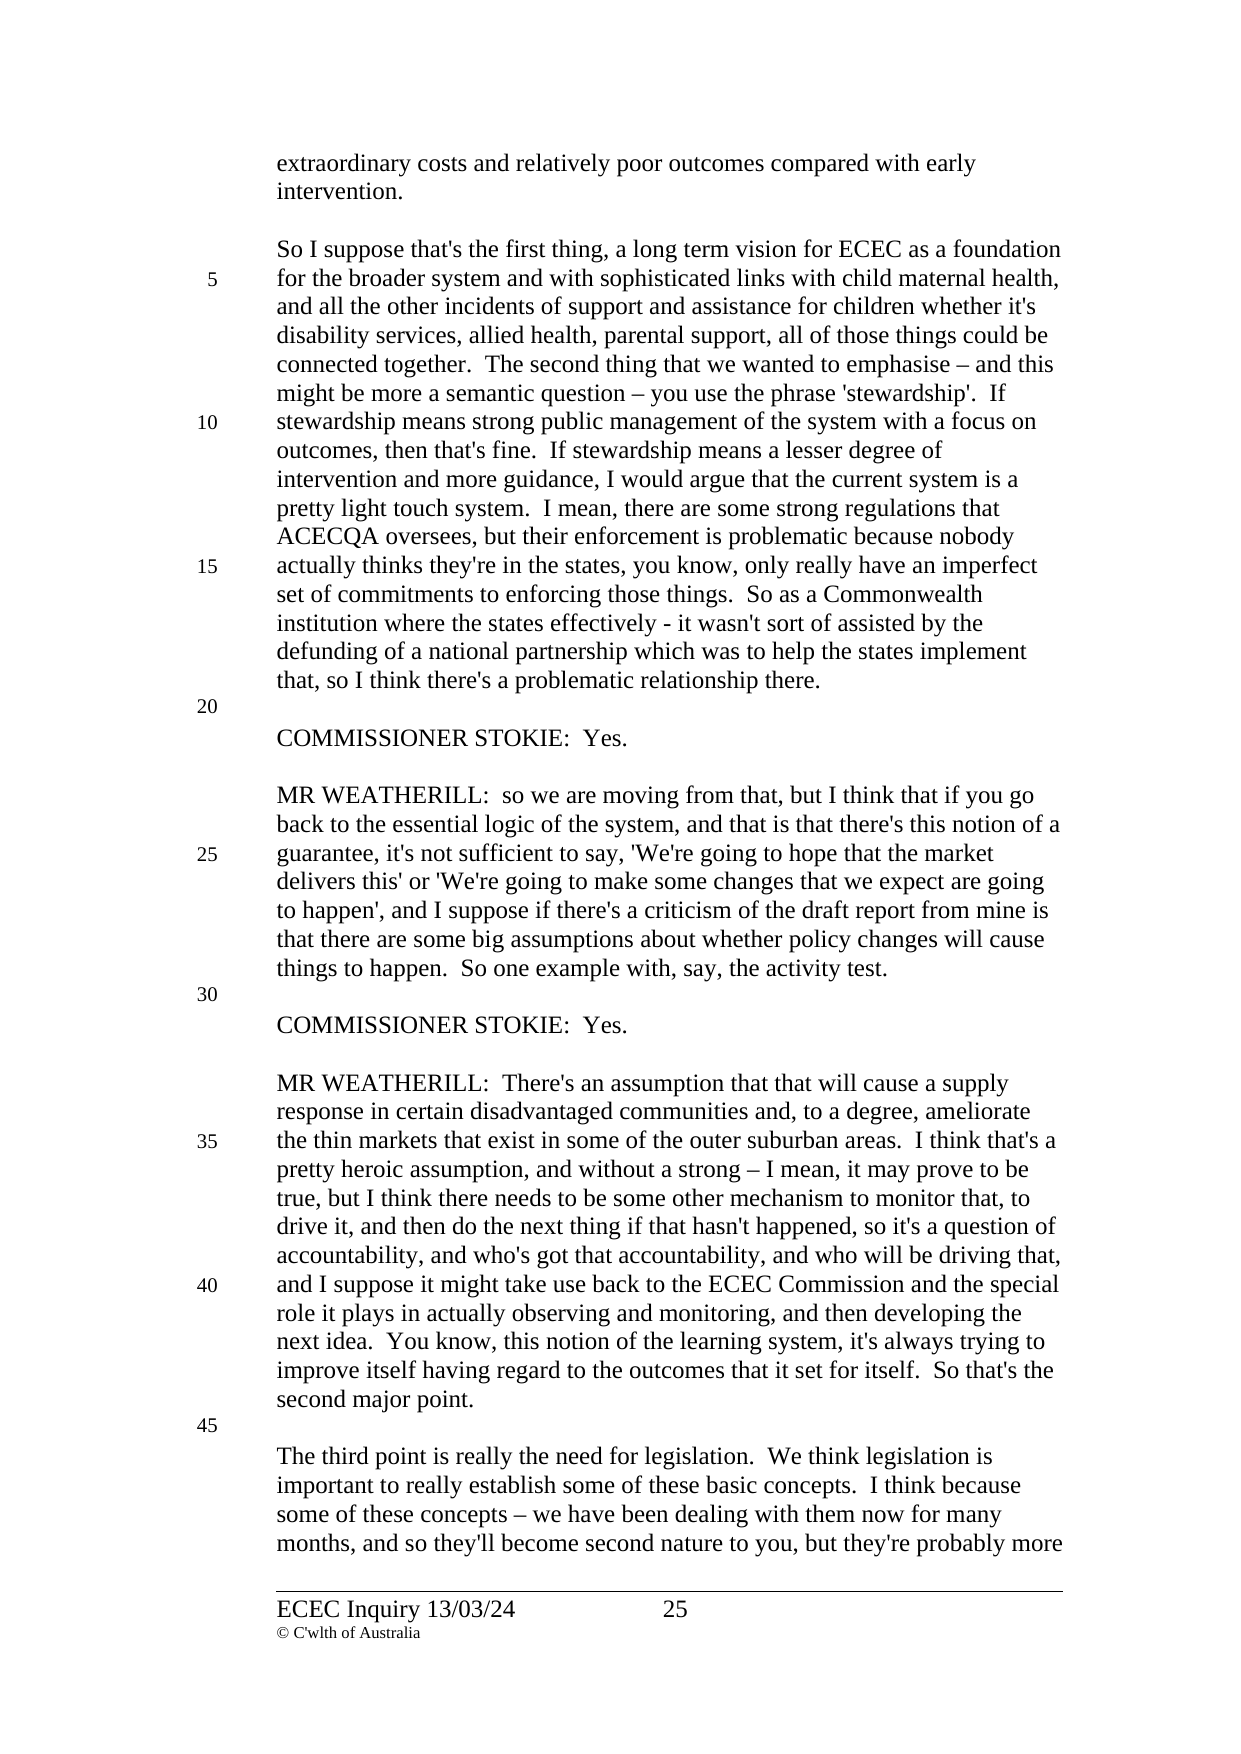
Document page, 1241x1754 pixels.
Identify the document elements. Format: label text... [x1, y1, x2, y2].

text MR WEATHERILL: There's an assumption that that will cause a supply response in certain disadvantaged communities and, to a degree, ameliorate the thin markets that exist in some of the outer suburban areas. I think that's a pretty heroic assumption, and without a strong – I mean, it may prove to be true, but I think there needs to be some other mechanism to monitor that, to drive it, and then do the next thing if that hasn't happened, so it's a question of accountability, and who's got that accountability, and who will be driving that, and I suppose it might take use back to the ECEC Commission and the special role it plays in actually observing and monitoring, and then developing the next idea. You know, this notion of the learning system, it's always trying to improve itself having regard to the outcomes that it set for itself. So that's the second major point. [276, 1068, 1063, 1413]
text So I suppose that's the first thing, a long term vision for ECEC as a foundation for the broader system and with sophisticated links with child maternal health, and all the other incidents of support and assistance for children whether it's disability services, allied health, parental support, all of those things could be connected together. The second thing that we wanted to emphasise – and this might be more a semantic question – you use the phrase 'stewardship'. If stewardship means strong public management of the system with a focus on outcomes, then that's fine. If stewardship means a lesser degree of intervention and more guidance, I would argue that the current system is a pretty light touch system. I mean, there are some strong regulations that ACECQA oversees, but their enforcement is problematic because nobody actually thinks they're in the states, you know, only really have an imperfect set of commitments to enforcing those things. So as a Commonwealth institution where the states effectively - it wasn't sort of assisted by the defunding of a national partnership which was to help the states implement that, so I think there's a problematic relationship there. [276, 234, 1063, 694]
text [276, 148, 1063, 205]
text MR WEATHERILL: so we are moving from that, but I think that if you go back to the essential logic of the system, and that is that there's this notion of a guarantee, it's not sufficient to say, 'We're going to hope that the market delivers this' or 'We're going to make some changes that we expect are going to happen', and I suppose if there's a criticism of the draft report from mine is that there are some big assumptions about whether policy changes will cause things to happen. So one example with, say, the activity test. [276, 780, 1063, 981]
text COMMISSIONER STOKIE: Yes. [276, 723, 1063, 751]
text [276, 1441, 1063, 1556]
text COMMISSIONER STOKIE: Yes. [276, 1010, 1063, 1039]
